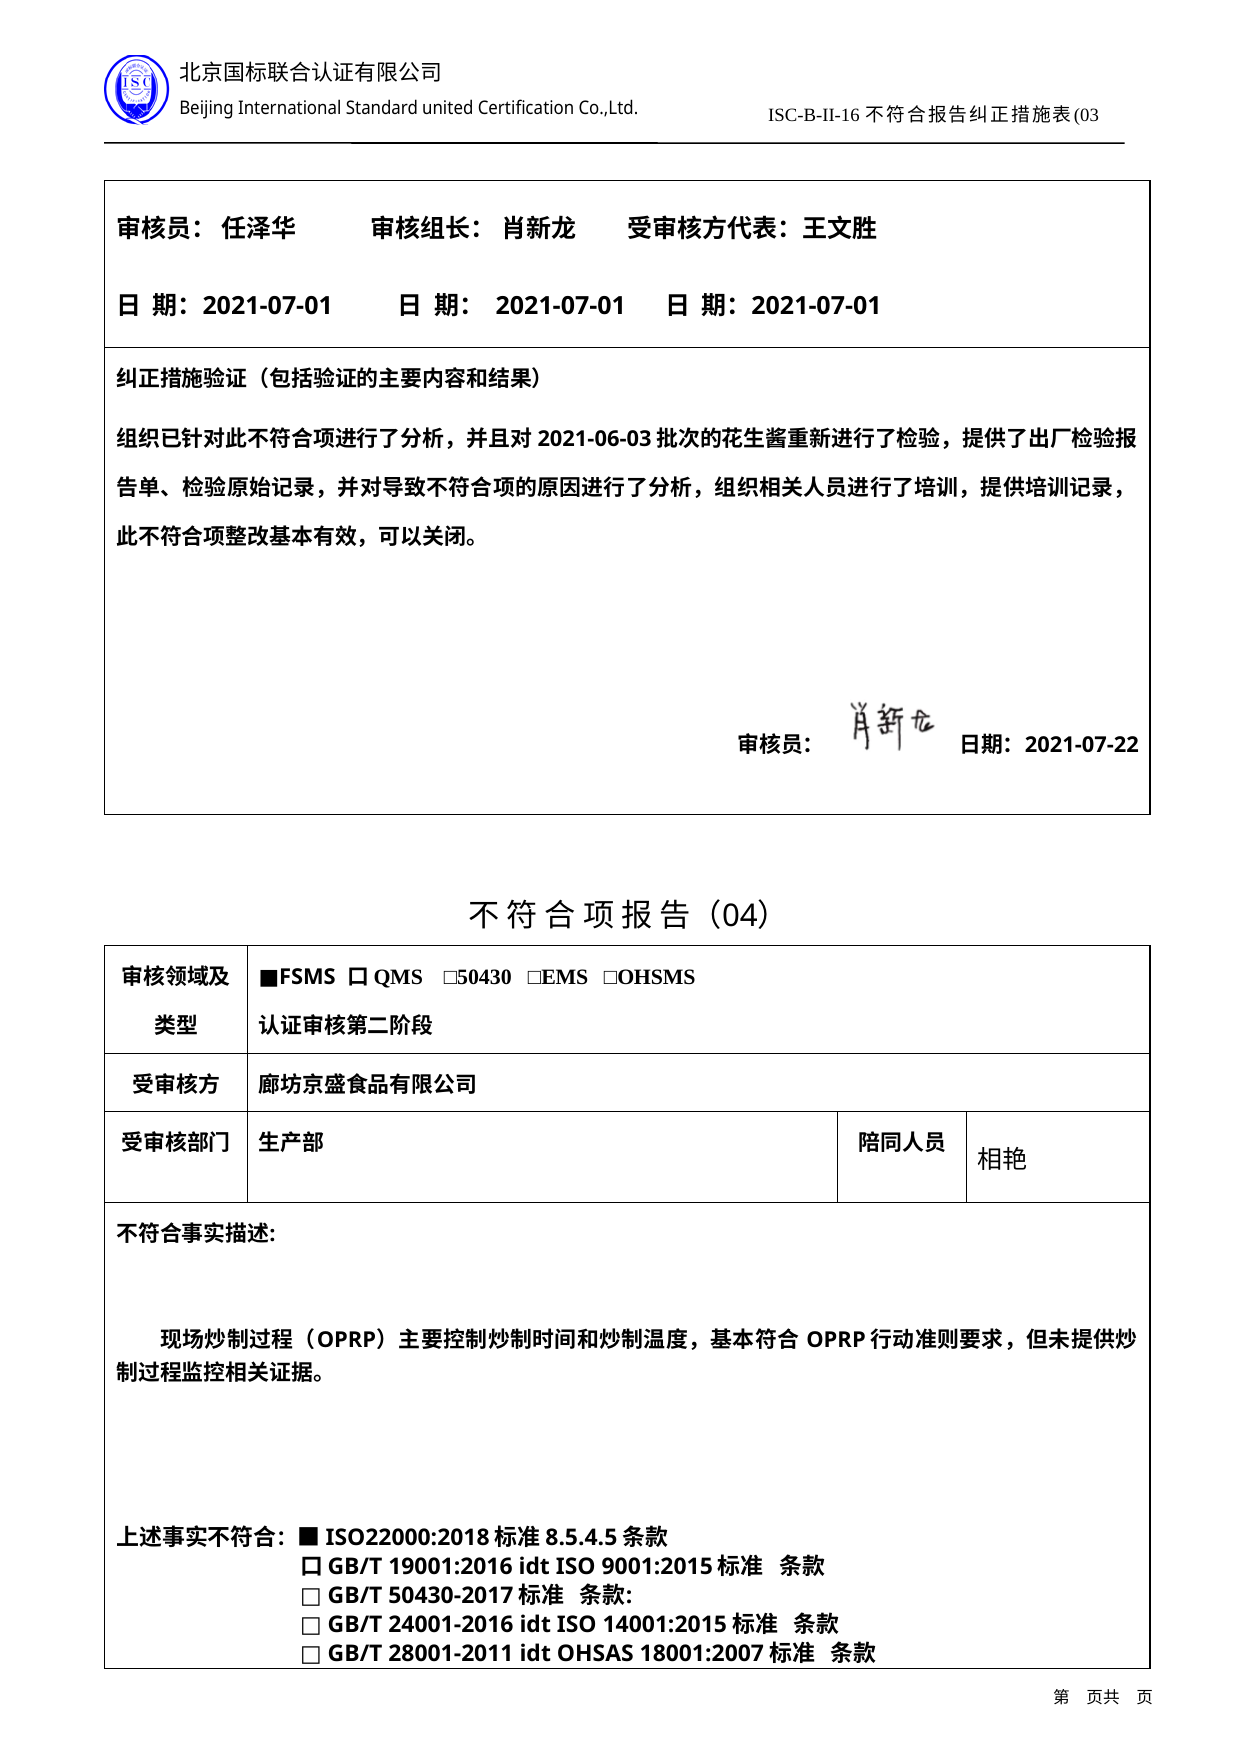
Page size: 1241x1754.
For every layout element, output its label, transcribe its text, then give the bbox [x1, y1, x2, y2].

text 不 符 合 项 报 告（04） [104, 880, 1153, 945]
table_cell 生产部 [248, 1112, 837, 1202]
table_header ■FSMS 口QMS □50430 □EMS □OHSMS 认证审核第二阶段 [248, 946, 1149, 1053]
table_cell 陪同人员 [838, 1112, 966, 1202]
table_cell 廊坊京盛食品有限公司 [248, 1054, 1149, 1111]
table_cell 受审核部门 [105, 1112, 247, 1202]
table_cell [105, 181, 1149, 347]
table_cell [105, 1203, 1149, 1667]
picture [845, 699, 943, 753]
table_cell 受审核方 [105, 1054, 247, 1111]
picture [104, 55, 172, 124]
table_cell 相艳 [967, 1112, 1149, 1202]
table_cell 纠正措施验证（包括验证的主要内容和结果） 组织已针对此不符合项进行了分析，并且对2021-06-03批次的花生酱重新进行了检验，提供了出厂检验报告单、检验原始记录，并对导致不符合项的原因进行了分析，组织相关人员进行了培训，提供培训记录，此不符合项整改基本有效，可以关闭。 审核员： 日期：2021-07-22 [105, 348, 1149, 814]
table_header 审核领域及类型 [105, 946, 247, 1053]
